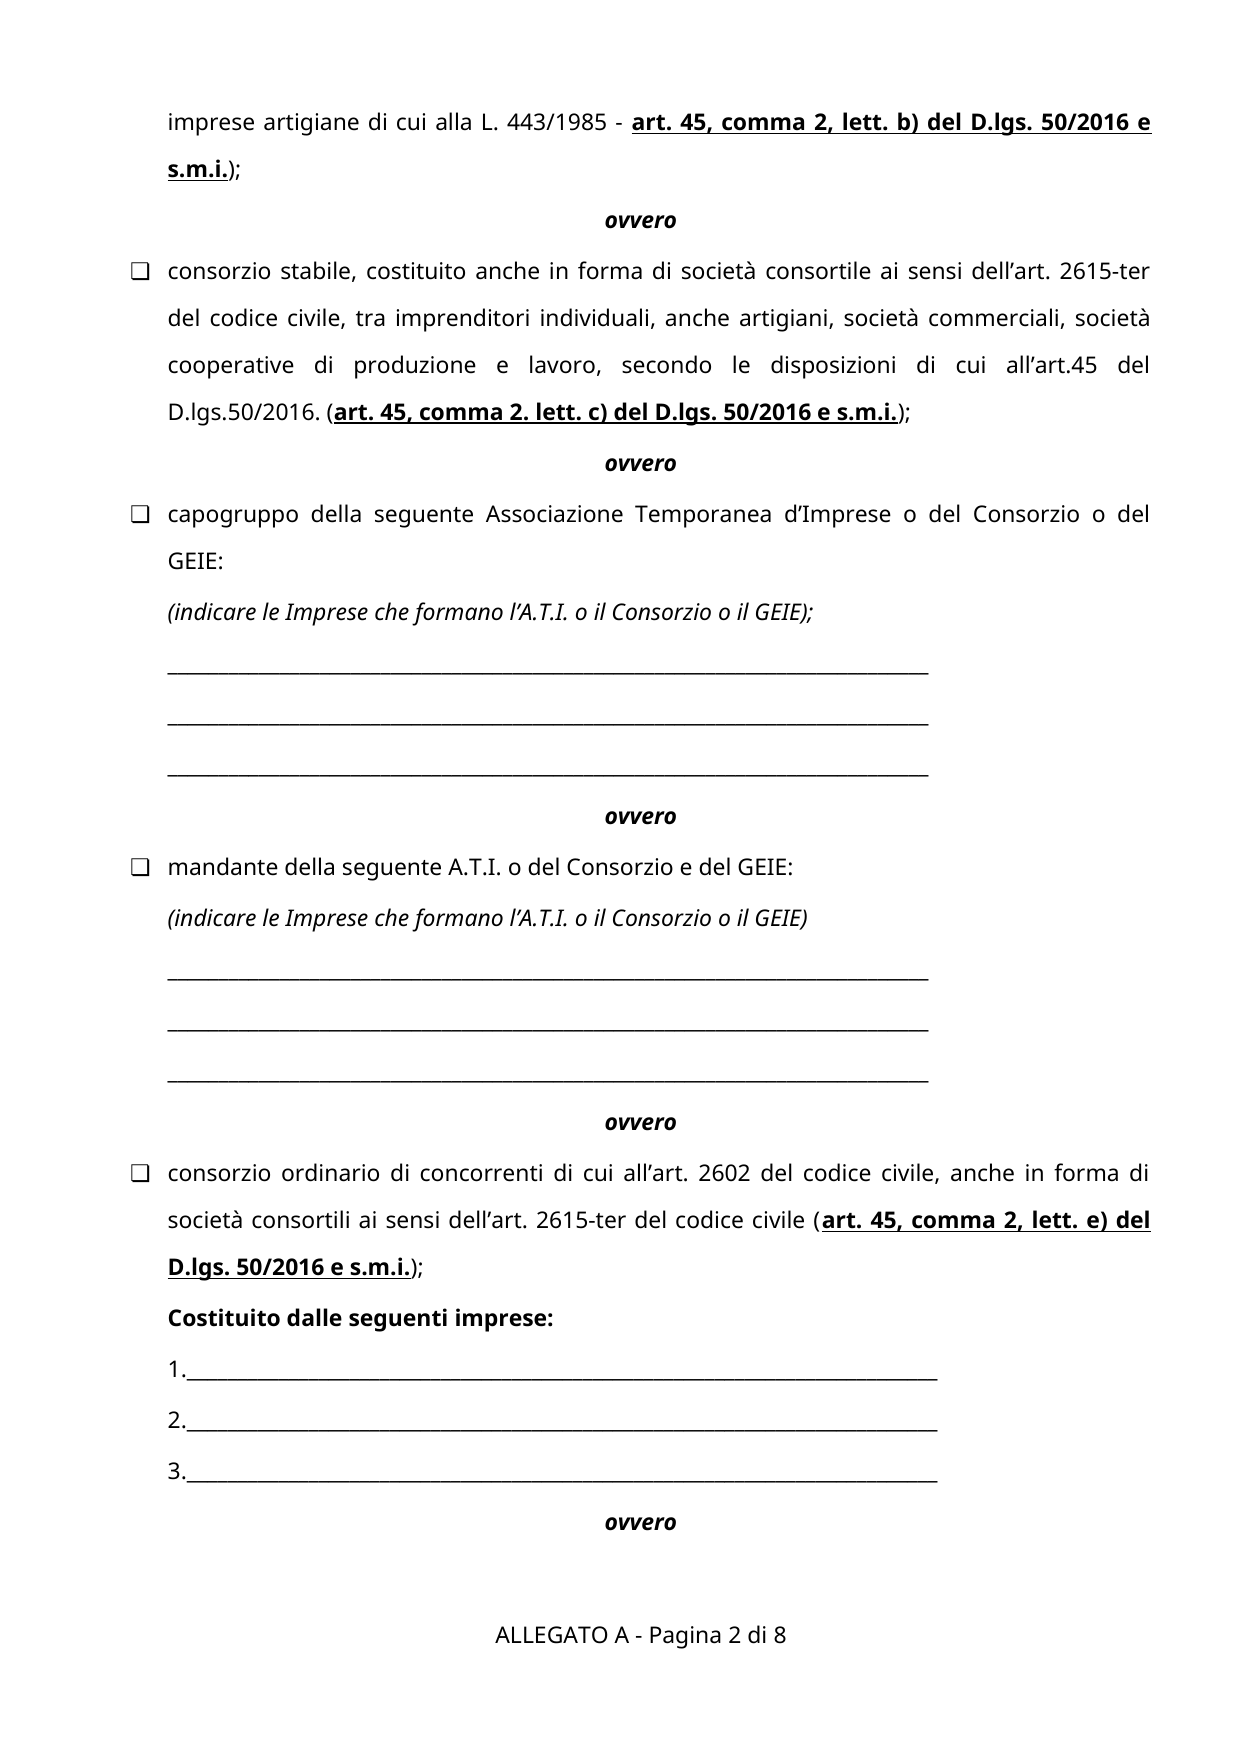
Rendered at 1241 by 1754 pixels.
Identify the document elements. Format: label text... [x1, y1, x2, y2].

text 2.__________________________________________________________________________ [130, 1404, 1152, 1436]
text ___________________________________________________________________________ [130, 698, 1152, 729]
text ___________________________________________________________________________ [130, 953, 1152, 984]
text (indicare le Imprese che formano l’A.T.I. o il Consorzio o il GEIE) [130, 902, 1152, 933]
text ___________________________________________________________________________ [130, 647, 1152, 678]
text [130, 106, 1152, 184]
text ___________________________________________________________________________ [130, 1004, 1152, 1036]
text ovvero [130, 1506, 1152, 1538]
text ___________________________________________________________________________ [130, 749, 1152, 780]
text ❏ consorzio stabile, costituito anche in forma di società consortile ai sensi dell’art. 2615-ter del codice civile, tra imprenditori individuali, anche artigiani, società commerciali, società cooperative di produzione e lavoro, secondo le disposizioni di cui all’art.45 del D.lgs.50/2016. (art. 45, comma 2. lett. c) del D.lgs. 50/2016 e s.m.i.); [130, 255, 1152, 427]
text Costituito dalle seguenti imprese: [130, 1302, 1152, 1333]
text 1.__________________________________________________________________________ [130, 1353, 1152, 1384]
text ❏ mandante della seguente A.T.I. o del Consorzio e del GEIE: [130, 851, 1152, 882]
text ovvero [130, 204, 1152, 236]
text ❏ capogruppo della seguente Associazione Temporanea d’Imprese o del Consorzio o del GEIE: [130, 498, 1152, 576]
text ovvero [130, 800, 1152, 831]
text ovvero [130, 447, 1152, 478]
text ❏ consorzio ordinario di concorrenti di cui all’art. 2602 del codice civile, anche in forma di società consortili ai sensi dell’art. 2615-ter del codice civile (art. 45, comma 2, lett. e) del D.lgs. 50/2016 e s.m.i.); [130, 1157, 1152, 1282]
text (indicare le Imprese che formano l’A.T.I. o il Consorzio o il GEIE); [130, 596, 1152, 627]
text ovvero [130, 1106, 1152, 1138]
text 3.__________________________________________________________________________ [130, 1455, 1152, 1487]
text ___________________________________________________________________________ [130, 1055, 1152, 1087]
